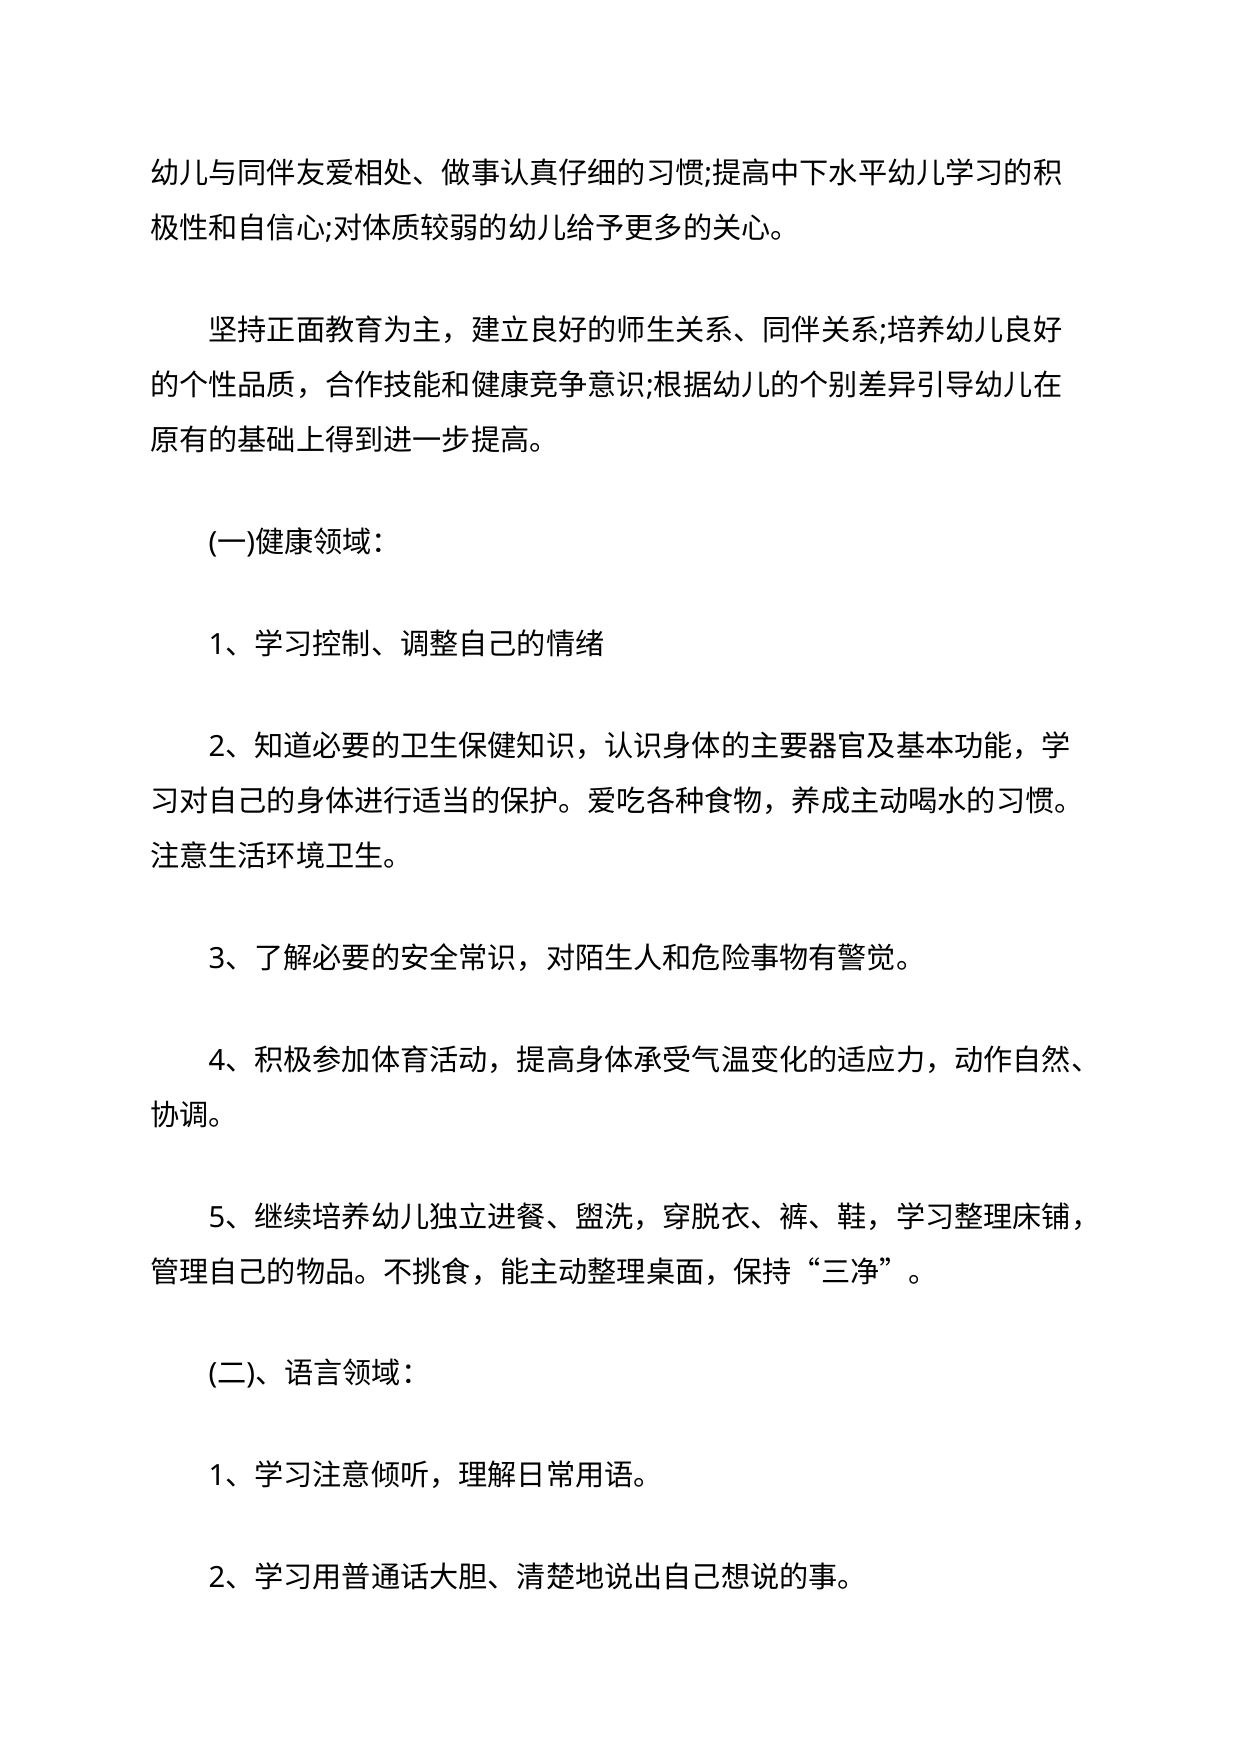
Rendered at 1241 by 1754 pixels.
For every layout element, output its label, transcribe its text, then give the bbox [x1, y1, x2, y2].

text 3、了解必要的安全常识，对陌生人和危险事物有警觉。 [150, 934, 1090, 977]
text 1、学习注意倾听，理解日常用语。 [150, 1452, 1090, 1494]
text (二)、语言领域： [150, 1350, 1090, 1392]
text 1、学习控制、调整自己的情绪 [150, 621, 1090, 663]
text 2、知道必要的卫生保健知识，认识身体的主要器官及基本功能，学习对自己的身体进行适当的保护。爱吃各种食物，养成主动喝水的习惯。注意生活环境卫生。 [150, 723, 1090, 875]
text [150, 150, 1090, 247]
text (一)健康领域： [150, 519, 1090, 561]
text 坚持正面教育为主，建立良好的师生关系、同伴关系;培养幼儿良好的个性品质，合作技能和健康竞争意识;根据幼儿的个别差异引导幼儿在原有的基础上得到进一步提高。 [150, 307, 1090, 459]
text 5、继续培养幼儿独立进餐、盥洗，穿脱衣、裤、鞋，学习整理床铺，管理自己的物品。不挑食，能主动整理桌面，保持“三净”。 [150, 1193, 1090, 1290]
text 4、积极参加体育活动，提高身体承受气温变化的适应力，动作自然、协调。 [150, 1036, 1090, 1134]
text 2、学习用普通话大胆、清楚地说出自己想说的事。 [150, 1554, 1090, 1596]
